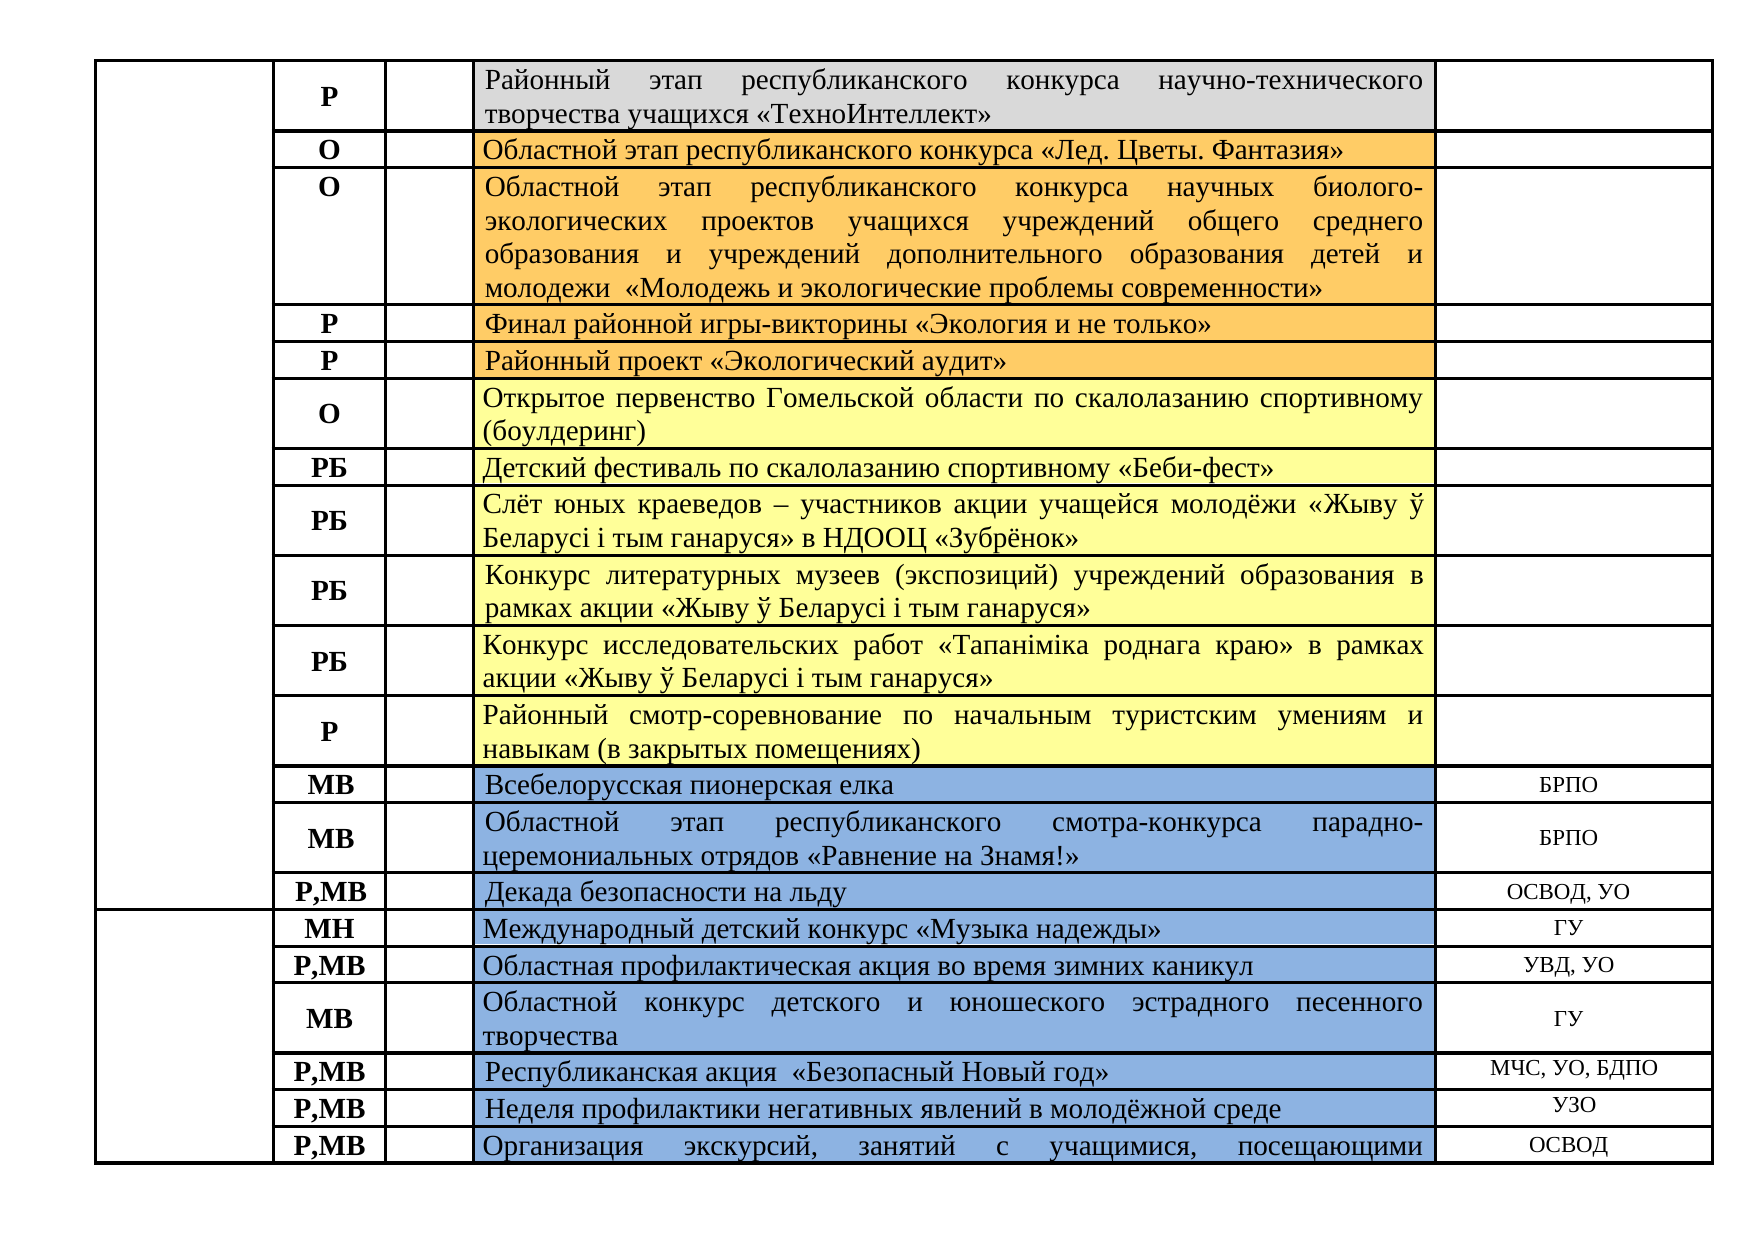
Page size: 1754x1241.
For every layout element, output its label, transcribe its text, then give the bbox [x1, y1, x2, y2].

table_cell Неделя профилактики негативных явлений в молодёжной среде [475, 1091, 1434, 1125]
table_cell [387, 306, 472, 340]
table_cell РБ [275, 627, 384, 694]
table_cell ОСВОД, УО [1437, 874, 1711, 908]
table_cell УЗО [1437, 1091, 1711, 1125]
table_cell [1437, 557, 1711, 624]
table_cell Р,МВ [275, 1128, 384, 1161]
table_cell [1437, 487, 1711, 554]
table_cell [387, 1128, 472, 1161]
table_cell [475, 1128, 1434, 1161]
table_cell Районный этап республиканского конкурса научно-технического творчества учащихся «ТехноИнтеллект» [475, 62, 1434, 129]
table_cell ГУ [1437, 984, 1711, 1051]
table_cell РБ [275, 450, 384, 483]
table_cell [387, 911, 472, 944]
table_cell [387, 948, 472, 981]
table_cell [387, 627, 472, 694]
table_cell Р [275, 697, 384, 764]
table_cell [1437, 627, 1711, 694]
table_cell [1437, 169, 1711, 303]
table_cell [387, 1055, 472, 1088]
table_cell РБ [275, 557, 384, 624]
table_cell ОСВОД [1437, 1128, 1711, 1161]
table_cell Р [275, 343, 384, 377]
table_cell Областная профилактическая акция во время зимних каникул [475, 948, 1434, 981]
table_cell [387, 169, 472, 303]
table_cell О [275, 380, 384, 447]
table_cell Декада безопасности на льду [475, 874, 1434, 908]
table_cell [1437, 380, 1711, 447]
table_cell Конкурс исследовательских работ «Тапаніміка роднага краю» в рамках акции «Жыву ў Беларусі і тым ганаруся» [475, 627, 1434, 694]
table_cell Конкурс литературных музеев (экспозиций) учреждений образования в рамках акции «Жыву ў Беларусі і тым ганаруся» [475, 557, 1434, 624]
table_cell [387, 487, 472, 554]
table_cell МВ [275, 768, 384, 801]
table_cell Финал районной игры-викторины «Экология и не только» [475, 306, 1434, 340]
table_cell [1437, 697, 1711, 764]
table_cell МЧС, УО, БДПО [1437, 1055, 1711, 1088]
table_cell Детский фестиваль по скалолазанию спортивному «Беби-фест» [475, 450, 1434, 483]
table_cell Р [275, 306, 384, 340]
table_cell [387, 874, 472, 908]
table_cell [1437, 450, 1711, 483]
table_cell [1437, 62, 1711, 129]
table_cell РБ [275, 487, 384, 554]
table_cell УВД, УО [1437, 948, 1711, 981]
table_cell [387, 450, 472, 483]
table_cell Областной конкурс детского и юношеского эстрадного песенного творчества [475, 984, 1434, 1051]
table_cell МВ [275, 804, 384, 871]
table_cell [387, 380, 472, 447]
table_cell БРПО [1437, 804, 1711, 871]
table_cell Областной этап республиканского конкурса научных биолого-экологических проектов учащихся учреждений общего среднего образования и учреждений дополнительного образования детей и молодежи «Молодежь и экологические проблемы современности» [475, 169, 1434, 303]
table_cell Р,МВ [275, 1055, 384, 1088]
table_cell О [275, 169, 384, 303]
table_cell МВ [275, 984, 384, 1051]
table_cell Республиканская акция «Безопасный Новый год» [475, 1055, 1434, 1088]
table_cell МН [275, 911, 384, 944]
table_cell Международный детский конкурс «Музыка надежды» [475, 911, 1434, 944]
table_cell [1437, 133, 1711, 166]
table_cell БРПО [1437, 768, 1711, 801]
table_cell Областной этап республиканского смотра-конкурса парадно-церемониальных отрядов «Равнение на Знамя!» [475, 804, 1434, 871]
table_cell Слёт юных краеведов – участников акции учащейся молодёжи «Жыву ў Беларусі і тым ганаруся» в НДООЦ «Зубрёнок» [475, 487, 1434, 554]
table_cell [387, 804, 472, 871]
table_cell [97, 911, 272, 1161]
table_cell Районный проект «Экологический аудит» [475, 343, 1434, 377]
table_cell [1437, 306, 1711, 340]
table_cell Всебелорусская пионерская елка [475, 768, 1434, 801]
table_cell [387, 697, 472, 764]
table_cell Открытое первенство Гомельской области по скалолазанию спортивному (боулдеринг) [475, 380, 1434, 447]
table_cell Р,МВ [275, 874, 384, 908]
table_cell [387, 62, 472, 129]
table_cell Р,МВ [275, 1091, 384, 1125]
table_cell ГУ [1437, 911, 1711, 944]
table_cell [387, 343, 472, 377]
table_cell Р [275, 62, 384, 129]
table_cell Районный смотр-соревнование по начальным туристским умениям и навыкам (в закрытых помещениях) [475, 697, 1434, 764]
table_cell [1437, 343, 1711, 377]
table_cell [387, 768, 472, 801]
table_cell О [275, 133, 384, 166]
table_cell [387, 1091, 472, 1125]
table_cell [387, 984, 472, 1051]
table_cell Областной этап республиканского конкурса «Лед. Цветы. Фантазия» [475, 133, 1434, 166]
table_cell [387, 557, 472, 624]
table_cell [387, 133, 472, 166]
table_cell Р,МВ [275, 948, 384, 981]
